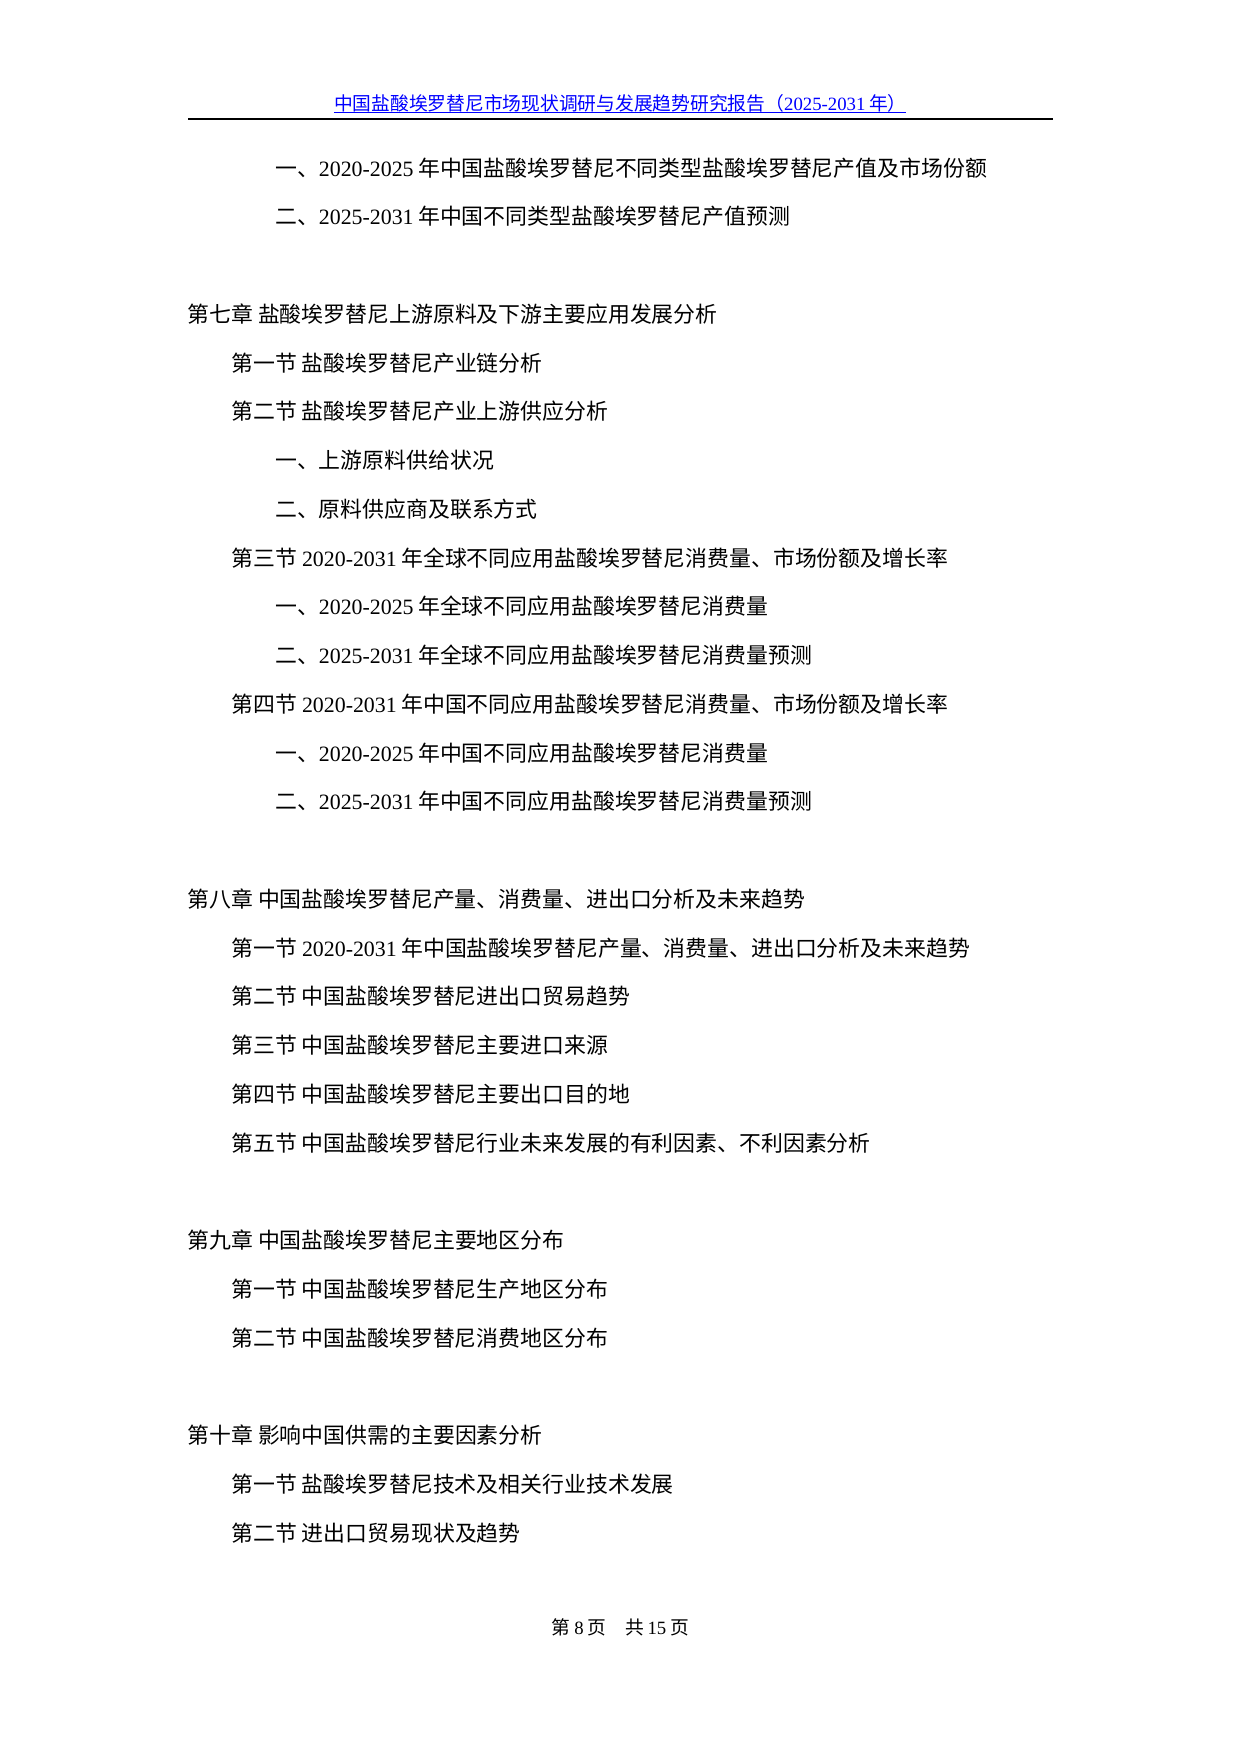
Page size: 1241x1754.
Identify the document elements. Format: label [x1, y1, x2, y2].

text [187, 150, 1053, 1548]
